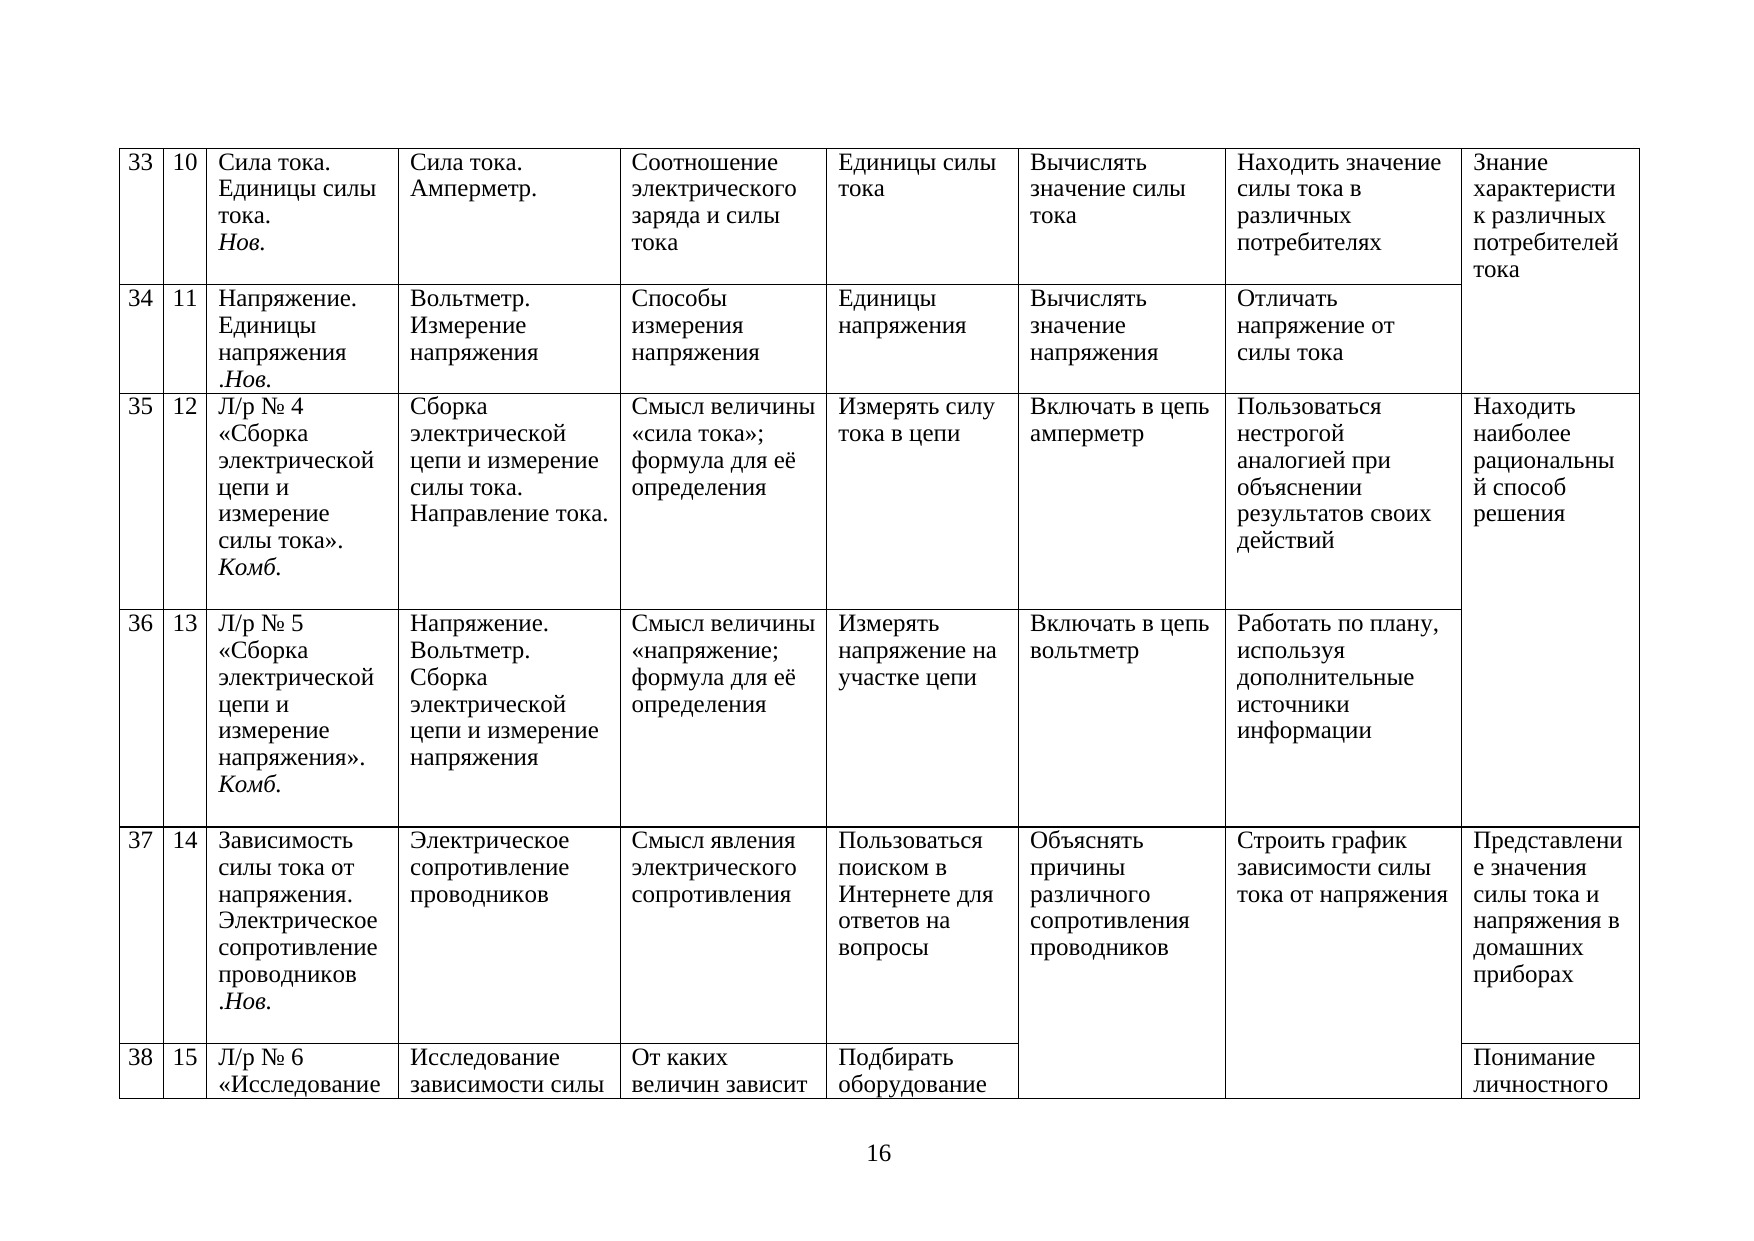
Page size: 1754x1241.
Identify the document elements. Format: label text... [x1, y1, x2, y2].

table_cell 38 [120, 1044, 163, 1098]
table_cell Находить значение силы тока в различных потребителях [1226, 149, 1461, 284]
table_cell 33 [120, 149, 163, 284]
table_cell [399, 1044, 620, 1098]
table_cell Единицы напряжения [827, 285, 1018, 392]
table_cell Электрическое сопротивление проводников [399, 828, 620, 1043]
table_cell 10 [164, 149, 206, 284]
table_cell Находить наиболее рациональный способ решения [1462, 394, 1639, 826]
table_cell 14 [164, 828, 206, 1043]
table_cell Объяснять причины различного сопротивления проводников [1019, 828, 1225, 1098]
table_cell Единицы силы тока [827, 149, 1018, 284]
table_cell Зависимость силы тока от напряжения. Электрическое сопротивление проводников.Нов. [207, 828, 398, 1043]
table_cell Способы измерения напряжения [621, 285, 826, 392]
table_cell 11 [164, 285, 206, 392]
table_cell 34 [120, 285, 163, 392]
table_cell Смысл явления электрического сопротивления [621, 828, 826, 1043]
table_cell Измерять силу тока в цепи [827, 394, 1018, 609]
table_cell Напряжение. Единицы напряжения.Нов. [207, 285, 398, 392]
table_cell Сила тока. Единицы силы тока. Нов. [207, 149, 398, 284]
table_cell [827, 1044, 1018, 1098]
table_cell Соотношение электрического заряда и силы тока [621, 149, 826, 284]
table_cell Смысл величины «напряжение; формула для её определения [621, 610, 826, 826]
table_cell Л/р № 5 «Сборка электрической цепи и измерение напряжения». Комб. [207, 610, 398, 826]
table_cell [207, 1044, 398, 1098]
table_cell 12 [164, 394, 206, 609]
table_cell Знание характеристик различных потребителей тока [1462, 149, 1639, 392]
table_cell 15 [164, 1044, 206, 1098]
table_cell 37 [120, 828, 163, 1043]
table_cell 13 [164, 610, 206, 826]
table_cell Представление значения силы тока и напряжения в домашних приборах [1462, 828, 1639, 1043]
table_cell Смысл величины «сила тока»; формула для её определения [621, 394, 826, 609]
table_cell Включать в цепь вольтметр [1019, 610, 1225, 826]
table_cell Измерять напряжение на участке цепи [827, 610, 1018, 826]
table_cell 35 [120, 394, 163, 609]
table_cell Отличать напряжение от силы тока [1226, 285, 1461, 392]
table_cell Л/р № 4 «Сборка электрической цепи и измерение силы тока». Комб. [207, 394, 398, 609]
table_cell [1462, 1044, 1639, 1098]
table_cell Вычислять значение силы тока [1019, 149, 1225, 284]
table_cell Вычислять значение напряжения [1019, 285, 1225, 392]
table_cell Сила тока. Амперметр. [399, 149, 620, 284]
table_cell Вольтметр. Измерение напряжения [399, 285, 620, 392]
table_cell Пользоваться нестрогой аналогией при объяснении результатов своих действий [1226, 394, 1461, 609]
table_cell Работать по плану, используя дополнительные источники информации [1226, 610, 1461, 826]
table_cell Включать в цепь амперметр [1019, 394, 1225, 609]
table_cell Сборка электрической цепи и измерение силы тока. Направление тока. [399, 394, 620, 609]
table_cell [621, 1044, 826, 1098]
table_cell 36 [120, 610, 163, 826]
table_cell Пользоваться поиском в Интернете для ответов на вопросы [827, 828, 1018, 1043]
table_cell Строить график зависимости силы тока от напряжения [1226, 828, 1461, 1098]
table_cell Напряжение. Вольтметр. Сборка электрической цепи и измерение напряжения [399, 610, 620, 826]
